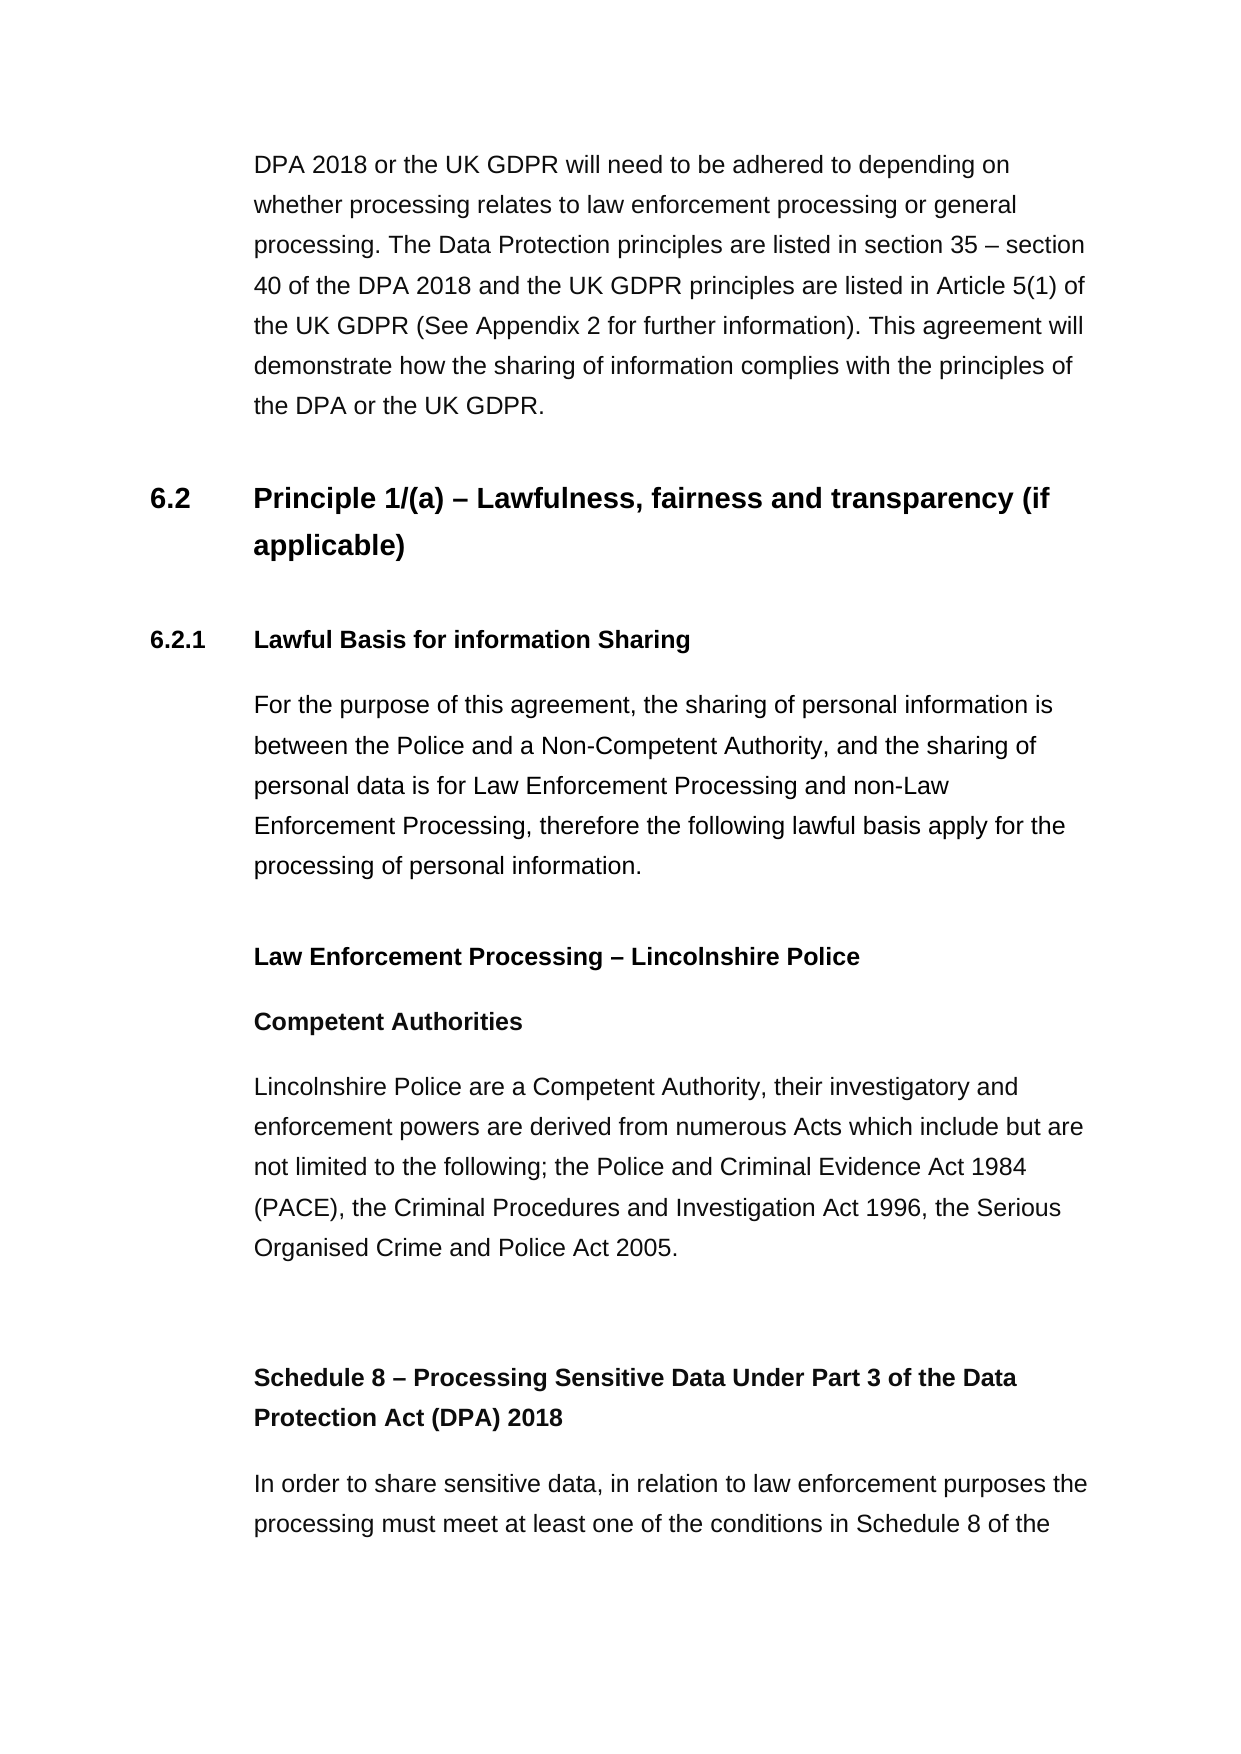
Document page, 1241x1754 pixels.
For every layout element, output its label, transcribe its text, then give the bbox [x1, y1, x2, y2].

subtitle Law Enforcement Processing – Lincolnshire Police [150, 941, 1090, 970]
text Lincolnshire Police are a Competent Authority, their investigatory and enforcement powers are derived from numerous Acts which include but are not limited to the following; the Police and Criminal Evidence Act 1984 (PACE), the Criminal Procedures and Investigation Act 1996, the Serious Organised Crime and Police Act 2005. [150, 1072, 1090, 1261]
text For the purpose of this agreement, the sharing of personal information is between the Police and a Non-Competent Authority, and the sharing of personal data is for Law Enforcement Processing and non-Law Enforcement Processing, therefore the following lawful basis apply for the processing of personal information. [150, 690, 1090, 880]
text Competent Authorities [150, 1007, 1090, 1035]
subtitle 6.2 Principle 1/(a) – Lawfulness, fairness and transparency (if applicable) [150, 481, 1090, 562]
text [150, 150, 1090, 420]
subtitle 6.2.1 Lawful Basis for information Sharing [150, 625, 1090, 654]
text Schedule 8 – Processing Sensitive Data Under Part 3 of the Data Protection Act (DPA) 2018 [150, 1363, 1090, 1432]
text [150, 1468, 1090, 1537]
